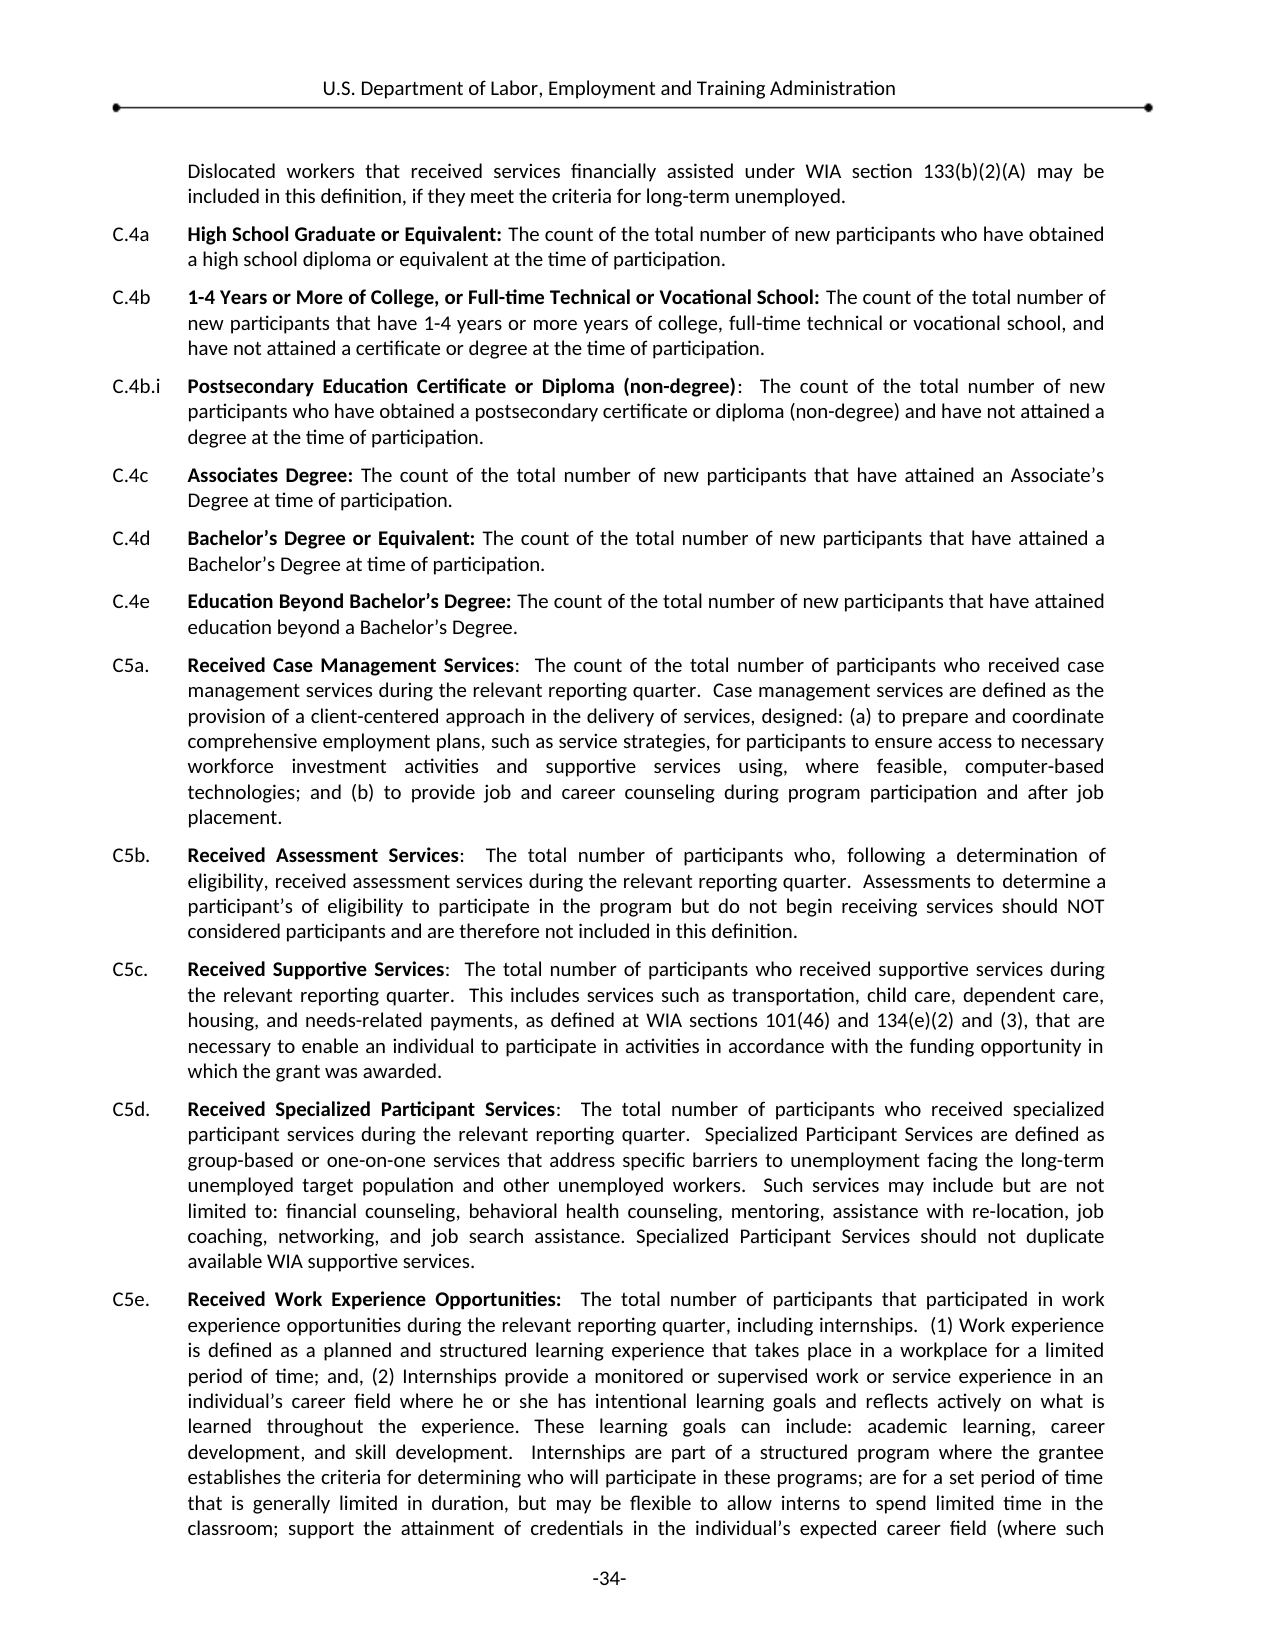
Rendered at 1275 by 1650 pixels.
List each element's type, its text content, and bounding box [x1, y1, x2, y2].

text C.4d Bachelor’s Degree or Equivalent: The count of the total number of new participants that have attained a Bachelor’s Degree at time of participation. [112, 525, 1106, 576]
text C5b. Received Assessment Services: The total number of participants who, following a determination of eligibility, received assessment services during the relevant reporting quarter. Assessments to determine a participant’s of eligibility to participate in the program but do not begin receiving services should NOT considered participants and are therefore not included in this definition. [112, 842, 1106, 944]
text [112, 1287, 1106, 1541]
text C.4e Education Beyond Bachelor’s Degree: The count of the total number of new participants that have attained education beyond a Bachelor’s Degree. [112, 589, 1106, 639]
text C.4b.i Postsecondary Education Certificate or Diploma (non-degree): The count of the total number of new participants who have obtained a postsecondary certificate or diploma (non-degree) and have not attained a degree at the time of participation. [112, 373, 1106, 449]
text C5a. Received Case Management Services: The count of the total number of participants who received case management services during the relevant reporting quarter. Case management services are defined as the provision of a client-centered approach in the delivery of services, designed: (a) to prepare and coordinate comprehensive employment plans, such as service strategies, for participants to ensure access to necessary workforce investment activities and supportive services using, where feasible, computer-based technologies; and (b) to provide job and career counseling during program participation and after job placement. [112, 652, 1106, 830]
picture [112, 100, 1155, 118]
text C5d. Received Specialized Participant Services: The total number of participants who received specialized participant services during the relevant reporting quarter. Specialized Participant Services are defined as group-based or one-on-one services that address specific barriers to unemployment facing the long-term unemployed target population and other unemployed workers. Such services may include but are not limited to: financial counseling, behavioral health counseling, mentoring, assistance with re-location, job coaching, networking, and job search assistance. Specialized Participant Services should not duplicate available WIA supportive services. [112, 1096, 1106, 1274]
text C5c. Received Supportive Services: The total number of participants who received supportive services during the relevant reporting quarter. This includes services such as transportation, child care, dependent care, housing, and needs-related payments, as defined at WIA sections 101(46) and 134(e)(2) and (3), that are necessary to enable an individual to participate in activities in accordance with the funding opportunity in which the grant was awarded. [112, 957, 1106, 1084]
text C.4b 1-4 Years or More of College, or Full-time Technical or Vocational School: The count of the total number of new participants that have 1-4 years or more years of college, full-time technical or vocational school, and have not attained a certificate or degree at the time of participation. [112, 284, 1106, 361]
text Dislocated workers that received services financially assisted under WIA section 133(b)(2)(A) may be included in this definition, if they meet the criteria for long-term unemployed. [187, 158, 1106, 209]
text C.4a High School Graduate or Equivalent: The count of the total number of new participants who have obtained a high school diploma or equivalent at the time of participation. [112, 221, 1106, 272]
text C.4c Associates Degree: The count of the total number of new participants that have attained an Associate’s Degree at time of participation. [112, 462, 1106, 513]
